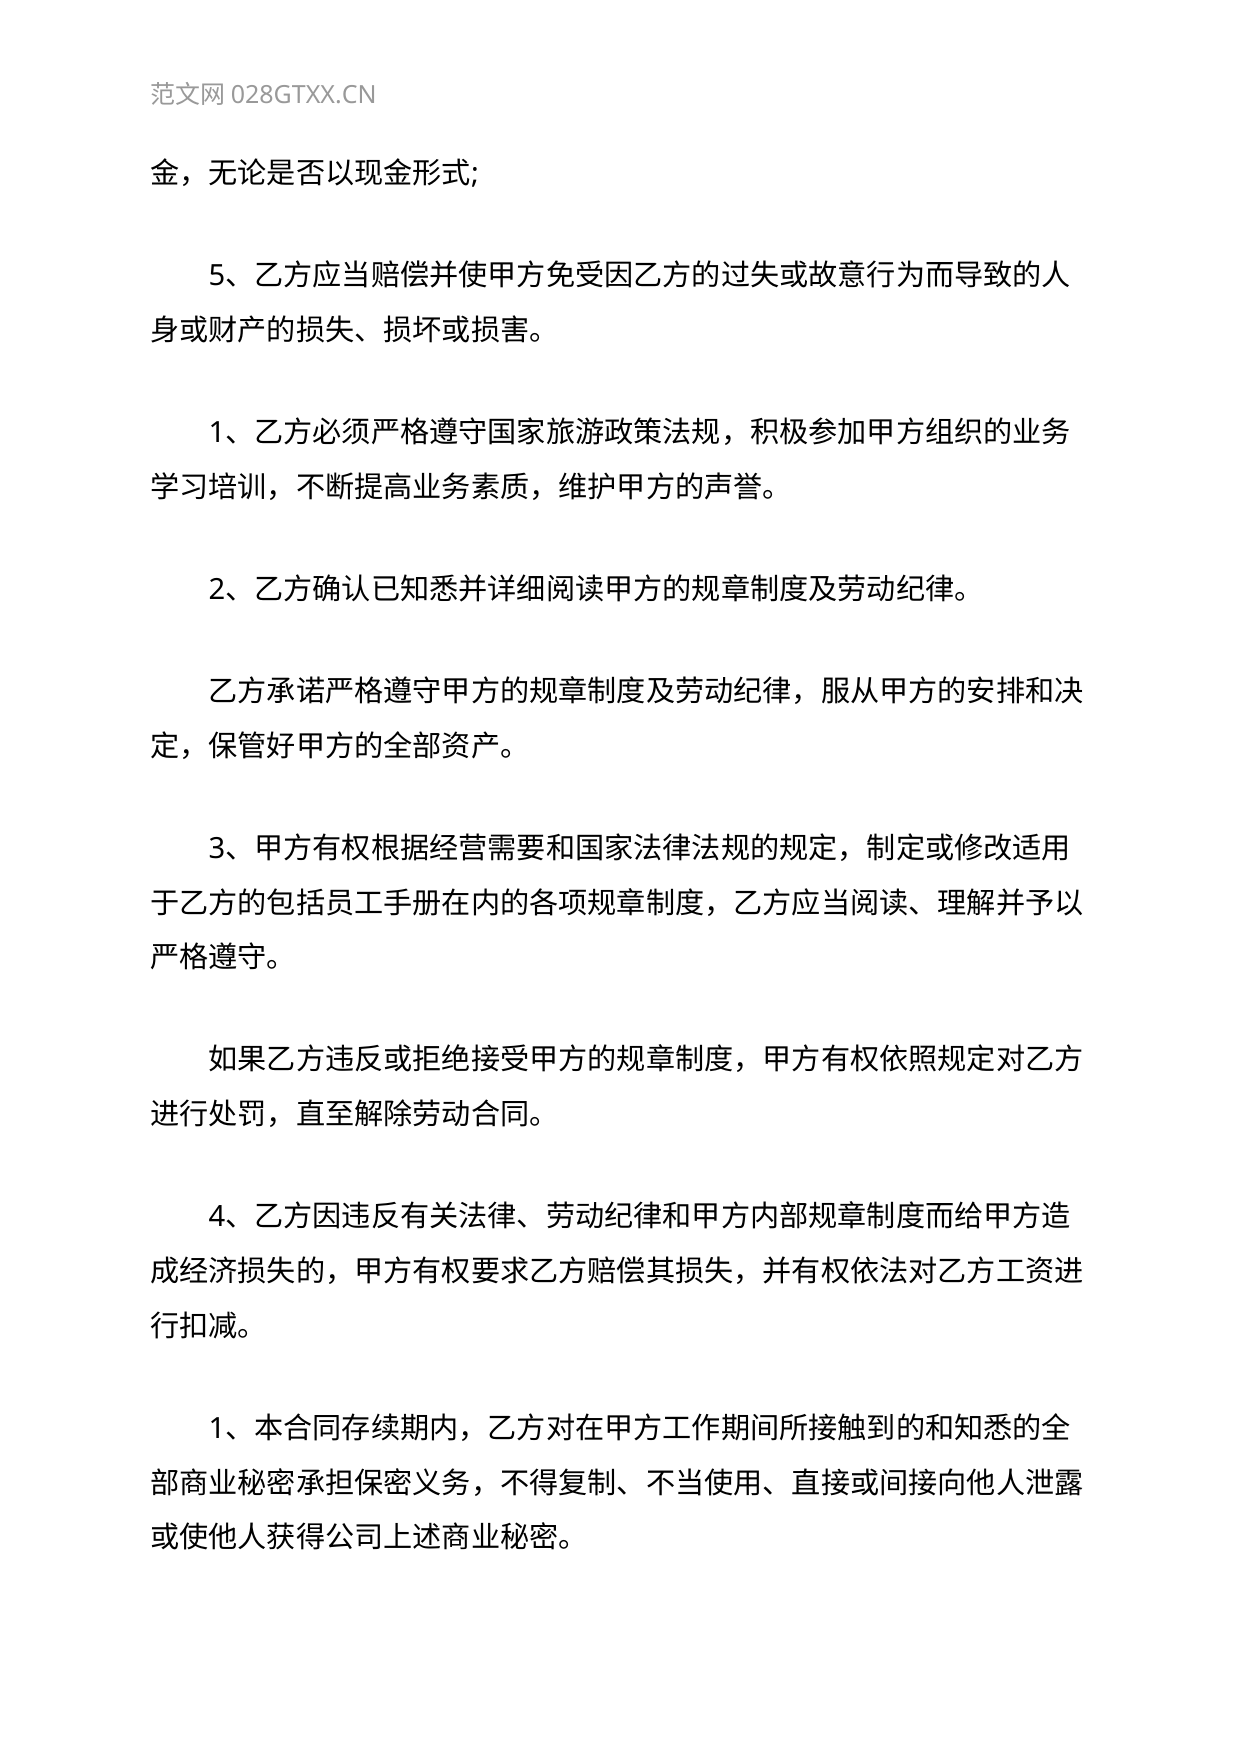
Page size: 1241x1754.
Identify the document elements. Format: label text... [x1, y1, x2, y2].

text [150, 150, 1090, 192]
text 5、乙方应当赔偿并使甲方免受因乙方的过失或故意行为而导致的人身或财产的损失、损坏或损害。 [150, 252, 1090, 349]
text 如果乙方违反或拒绝接受甲方的规章制度，甲方有权依照规定对乙方进行处罚，直至解除劳动合同。 [150, 1036, 1090, 1133]
text 1、乙方必须严格遵守国家旅游政策法规，积极参加甲方组织的业务学习培训，不断提高业务素质，维护甲方的声誉。 [150, 409, 1090, 506]
text 2、乙方确认已知悉并详细阅读甲方的规章制度及劳动纪律。 [150, 566, 1090, 608]
text 3、甲方有权根据经营需要和国家法律法规的规定，制定或修改适用于乙方的包括员工手册在内的各项规章制度，乙方应当阅读、理解并予以严格遵守。 [150, 824, 1090, 976]
text 乙方承诺严格遵守甲方的规章制度及劳动纪律，服从甲方的安排和决定，保管好甲方的全部资产。 [150, 667, 1090, 765]
text 1、本合同存续期内，乙方对在甲方工作期间所接触到的和知悉的全部商业秘密承担保密义务，不得复制、不当使用、直接或间接向他人泄露或使他人获得公司上述商业秘密。 [150, 1404, 1090, 1556]
text 4、乙方因违反有关法律、劳动纪律和甲方内部规章制度而给甲方造成经济损失的，甲方有权要求乙方赔偿其损失，并有权依法对乙方工资进行扣减。 [150, 1192, 1090, 1345]
